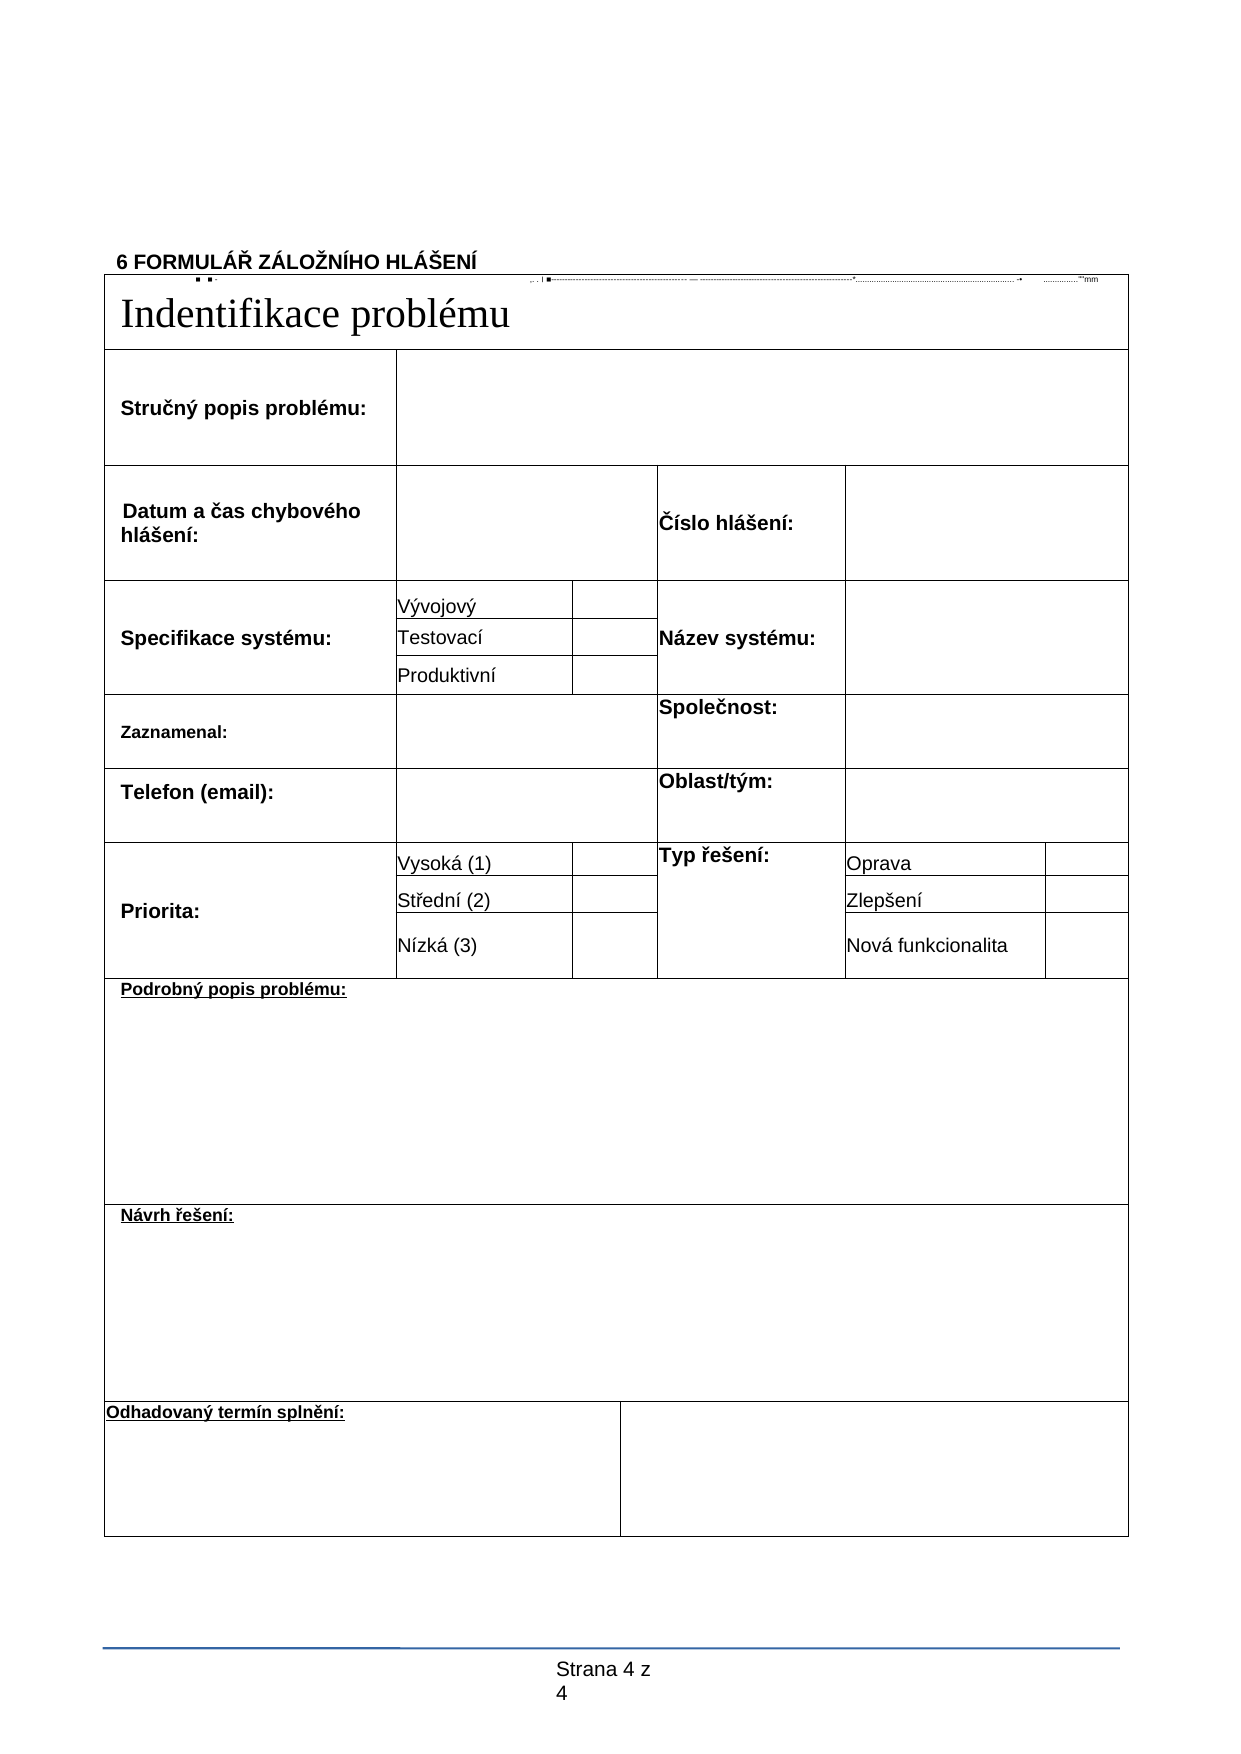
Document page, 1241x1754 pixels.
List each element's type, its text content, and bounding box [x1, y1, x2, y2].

table_cell [621, 1402, 1128, 1536]
table_cell [846, 769, 1128, 842]
table_cell Společnost: [658, 695, 845, 768]
table_cell Priorita: [105, 843, 396, 978]
table_cell Nízká (3) [397, 913, 572, 978]
table_cell [397, 350, 1128, 464]
table_cell [846, 466, 1128, 580]
table_cell [397, 695, 657, 768]
table_cell Stručný popis problému: [105, 350, 396, 464]
table_cell Zlepšení [846, 876, 1045, 912]
table_cell Střední (2) [397, 876, 572, 912]
table_cell [1046, 843, 1128, 874]
table_cell Číslo hlášení: [658, 466, 845, 580]
table_cell [846, 695, 1128, 768]
table_cell Zaznamenal: [105, 695, 396, 768]
table_cell Vysoká (1) [397, 843, 572, 874]
table_cell [573, 876, 657, 912]
table_cell Specifikace systému: [105, 581, 396, 694]
table_header ■ ■ - ,. . । ■ — * -• ''"mm Indentifikace problému [105, 275, 1128, 349]
table_cell Typ řešení: [658, 843, 845, 978]
table_cell [573, 581, 657, 617]
table_cell [846, 581, 1128, 694]
table_cell [573, 913, 657, 978]
text 6 FORMULÁŘ ZÁLOŽNÍHO HLÁŠENÍ [116, 250, 1129, 274]
table_cell [573, 843, 657, 874]
table_cell [573, 619, 657, 655]
table_cell Datum a čas chybového hlášení: [105, 466, 396, 580]
table_cell Oblast/tým: [658, 769, 845, 842]
table_cell Telefon (email): [105, 769, 396, 842]
table_cell Návrh řešení: [105, 1205, 1128, 1401]
table_cell Odhadovaný termín splnění: [105, 1402, 620, 1536]
table_cell [1046, 913, 1128, 978]
table_cell Produktivní [397, 656, 572, 694]
table_cell Nová funkcionalita [846, 913, 1045, 978]
table_cell Testovací [397, 619, 572, 655]
table_cell Název systému: [658, 581, 845, 694]
table_cell [397, 466, 657, 580]
table_cell [573, 656, 657, 694]
table_cell Oprava [846, 843, 1045, 874]
table_cell [1046, 876, 1128, 912]
table_cell [397, 769, 657, 842]
table_cell Podrobný popis problému: [105, 979, 1128, 1203]
table_cell Vývojový [397, 581, 572, 617]
